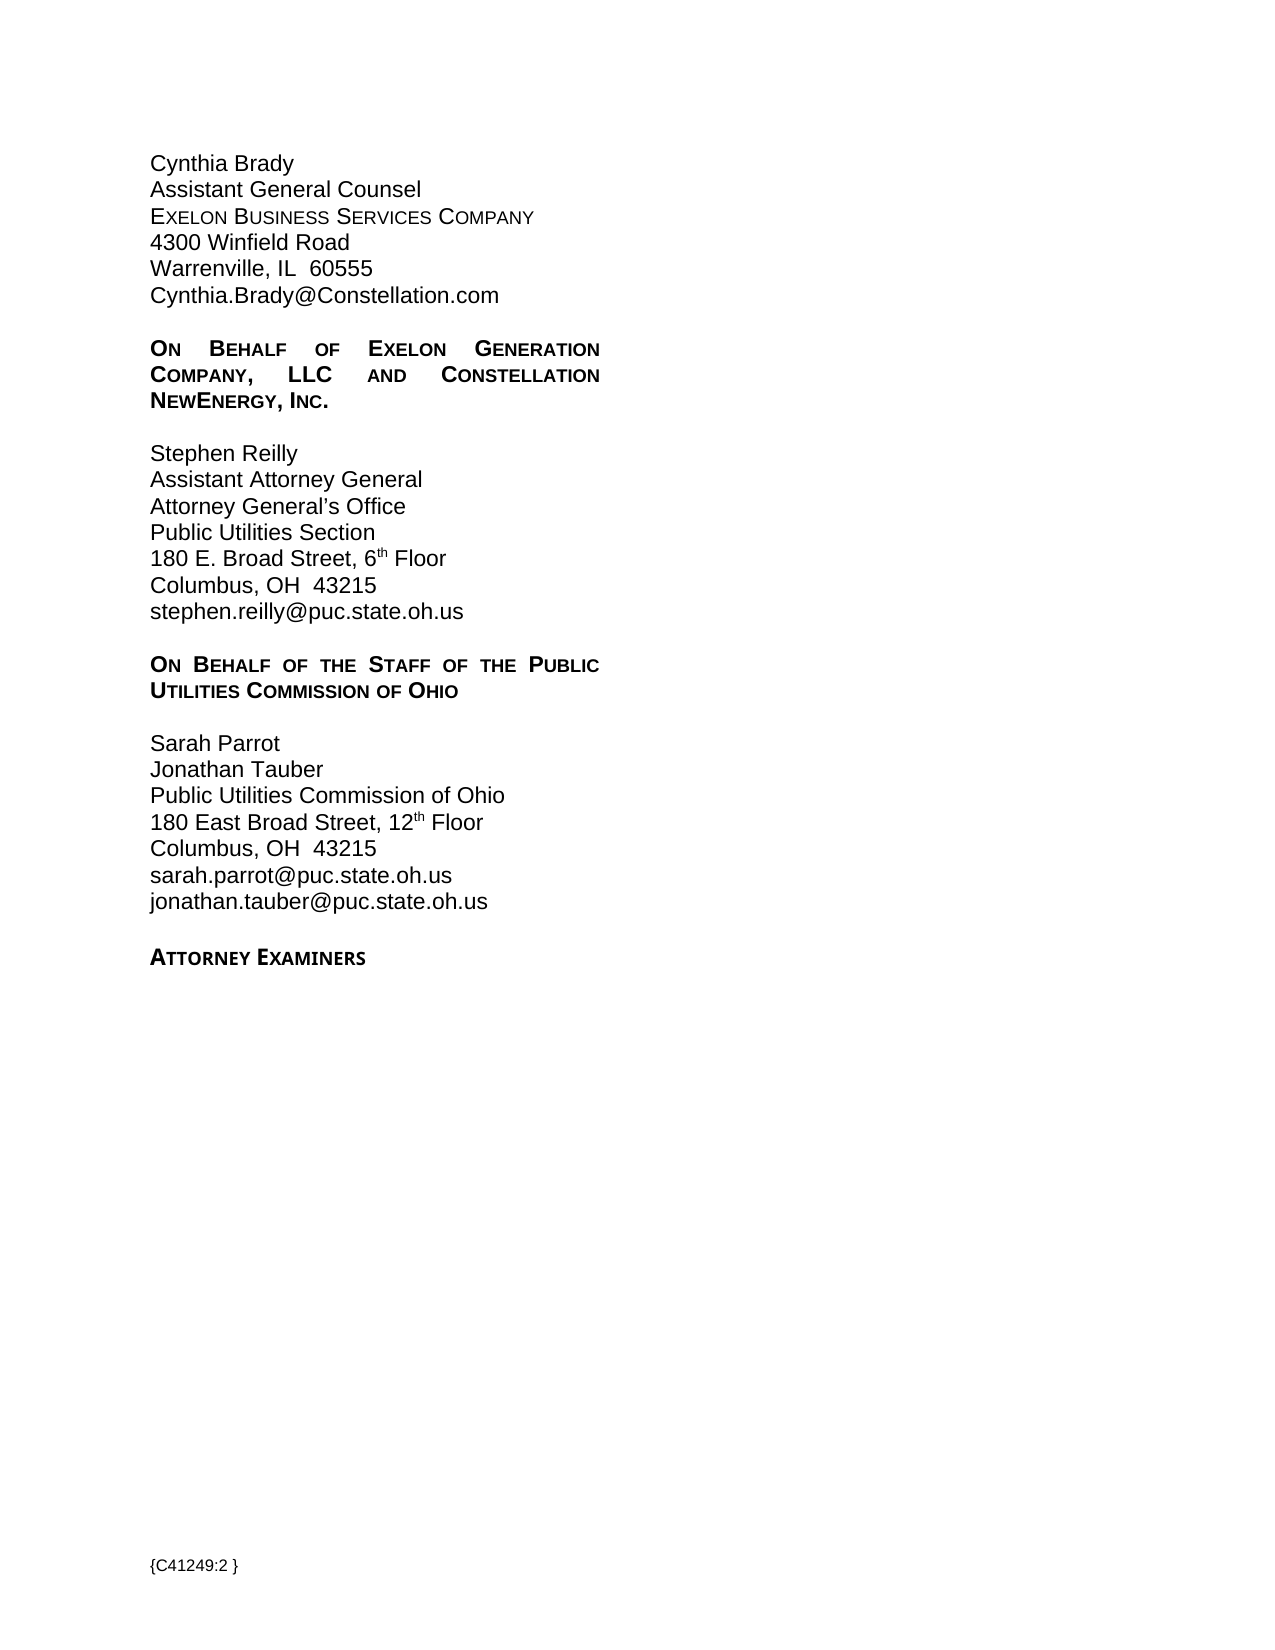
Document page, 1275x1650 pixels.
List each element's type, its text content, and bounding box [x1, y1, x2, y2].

text Exelon Business Services Company [150, 203, 600, 229]
text stephen.reilly@puc.state.oh.us [150, 598, 600, 624]
text Warrenville, IL 60555 [150, 255, 600, 282]
text Attorney General’s Office [150, 493, 600, 519]
text Assistant Attorney General [150, 466, 600, 493]
text Stephen Reilly [150, 440, 600, 466]
text 4300 Winfield Road [150, 229, 600, 255]
text Cynthia Brady [150, 150, 600, 176]
text Jonathan Tauber [150, 756, 600, 782]
text Columbus, OH 43215 [150, 572, 600, 598]
text Sarah Parrot [150, 730, 600, 756]
text Cynthia.Brady@Constellation.com [150, 282, 600, 308]
text Public Utilities Commission of Ohio [150, 782, 600, 809]
text 180 East Broad Street, 12th Floor [150, 809, 600, 835]
text Public Utilities Section [150, 519, 600, 545]
text 180 E. Broad Street, 6th Floor [150, 545, 600, 572]
text Assistant General Counsel [150, 176, 600, 203]
text sarah.parrot@puc.state.oh.us [150, 862, 600, 888]
text Attorney Examiners [150, 941, 600, 972]
text On Behalf of the Staff of the Public Utilities Commission of Ohio [150, 651, 600, 703]
text On Behalf of Exelon Generation Company, LLC and Constellation NewEnergy, Inc. [150, 334, 600, 413]
text jonathan.tauber@puc.state.oh.us [150, 888, 600, 914]
text Columbus, OH 43215 [150, 835, 600, 862]
